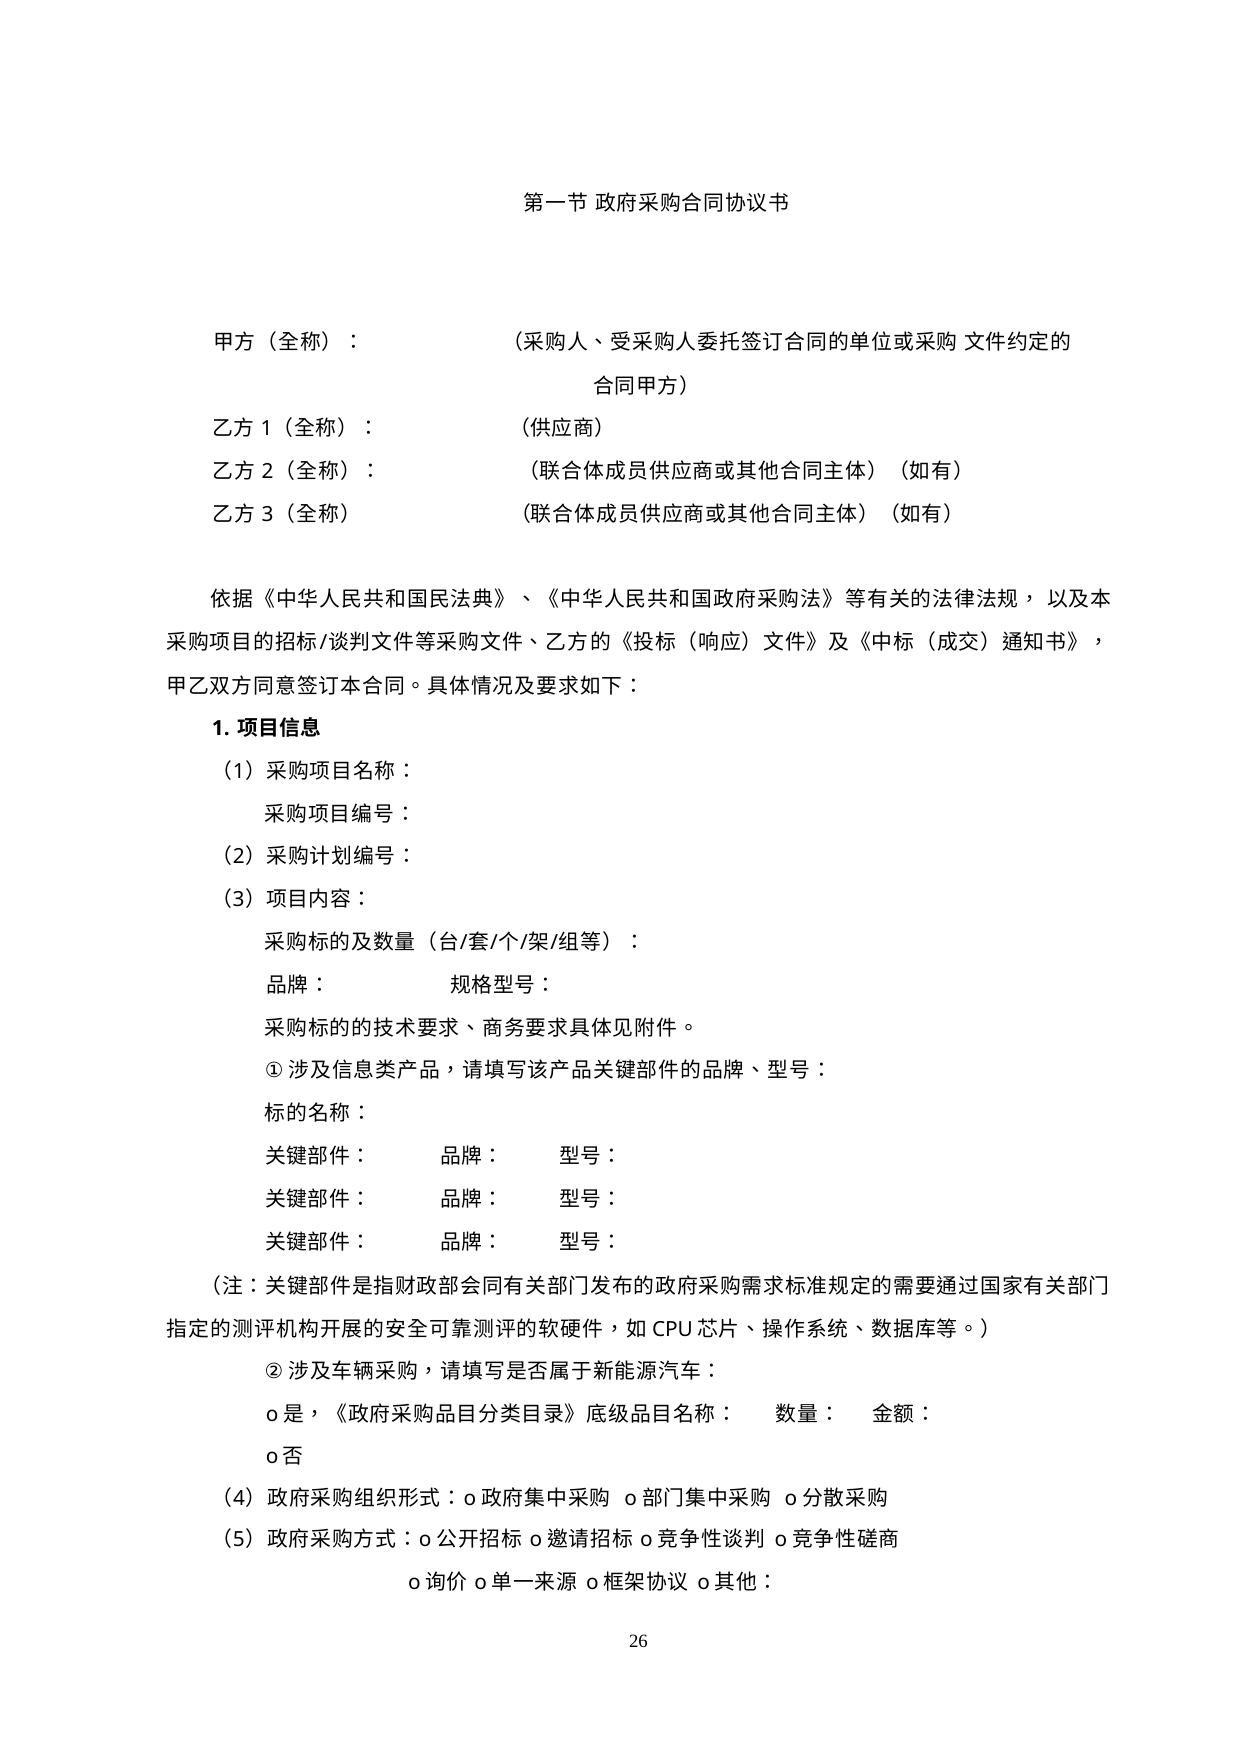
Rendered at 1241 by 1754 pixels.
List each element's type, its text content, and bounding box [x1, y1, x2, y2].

text 乙方 2（全称）： （联合体成员供应商或其他合同主体）（如有） [212, 457, 1111, 484]
text 采购标的及数量（台/套/个/架/组等）： [264, 928, 1111, 955]
text （2）采购计划编号： [211, 842, 1111, 869]
text （1）采购项目名称： [211, 757, 1111, 784]
text 乙方 3（全称） （联合体成员供应商或其他合同主体）（如有） [212, 500, 1111, 526]
text 采购项目编号： [264, 800, 1111, 826]
text （注：关键部件是指财政部会同有关部门发布的政府采购需求标准规定的需要通过国家有关部门 指定的测评机构开展的安全可靠测评的软硬件，如CPU芯片、操作系统、数据库等。） [167, 1271, 1110, 1343]
text o询价 o单一来源 o框架协议 o其他： [408, 1567, 1111, 1596]
text 1. 项目信息 [212, 714, 1111, 741]
text o是，《政府采购品目分类目录》底级品目名称： 数量： 金额： [266, 1399, 1111, 1428]
text 第一节 政府采购合同协议书 [524, 189, 1111, 216]
text 乙方 1（全称）： （供应商） [212, 414, 1111, 441]
text 甲方（全称）： （采购人、受采购人委托签订合同的单位或采购 文件约定的合同甲方） [213, 327, 1084, 399]
text ①涉及信息类产品，请填写该产品关键部件的品牌、型号： [264, 1056, 1111, 1083]
text 关键部件： 品牌： 型号： [265, 1228, 1111, 1255]
text 关键部件： 品牌： 型号： [265, 1142, 1111, 1169]
text 依据《中华人民共和国民法典》、《中华人民共和国政府采购法》等有关的法律法规， 以及本 采购项目的招标/谈判文件等采购文件、乙方的《投标（响应）文件》及《中标（成交）通知书》， 甲乙双方同意签订本合同。具体情况及要求如下： [166, 584, 1111, 699]
text ②涉及车辆采购，请填写是否属于新能源汽车： [264, 1358, 1111, 1384]
text （4）政府采购组织形式：o政府集中采购 o部门集中采购 o分散采购 [211, 1484, 1111, 1512]
text 采购标的的技术要求、商务要求具体见附件。 [264, 1014, 1111, 1041]
text （5）政府采购方式：o公开招标 o邀请招标 o竞争性谈判 o竞争性磋商 [211, 1526, 1111, 1554]
text 品牌： 规格型号： [266, 971, 1111, 998]
text （3）项目内容： [211, 885, 1111, 912]
text o否 [266, 1442, 1111, 1471]
text 标的名称： [264, 1099, 1111, 1126]
text 关键部件： 品牌： 型号： [265, 1185, 1111, 1212]
